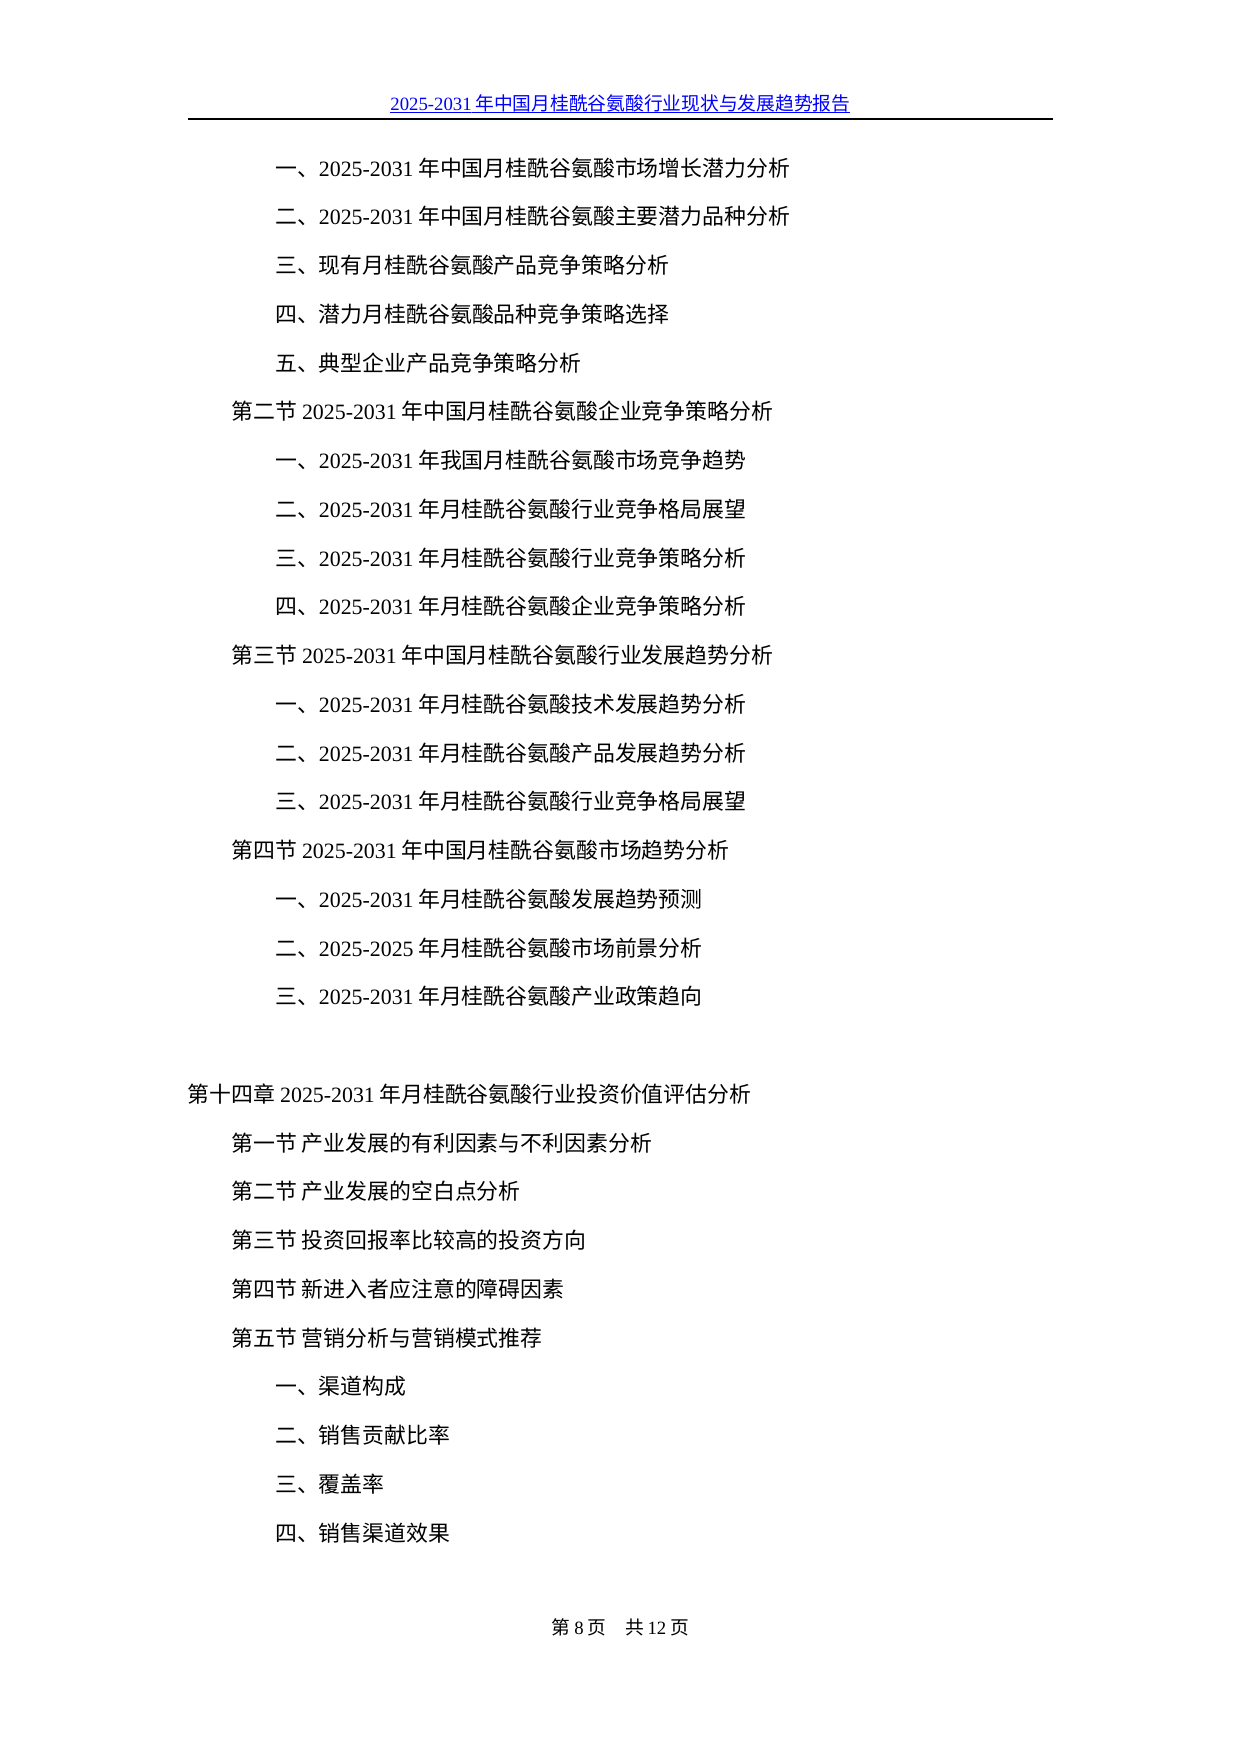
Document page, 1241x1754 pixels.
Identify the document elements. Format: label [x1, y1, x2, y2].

text [187, 150, 1053, 1548]
